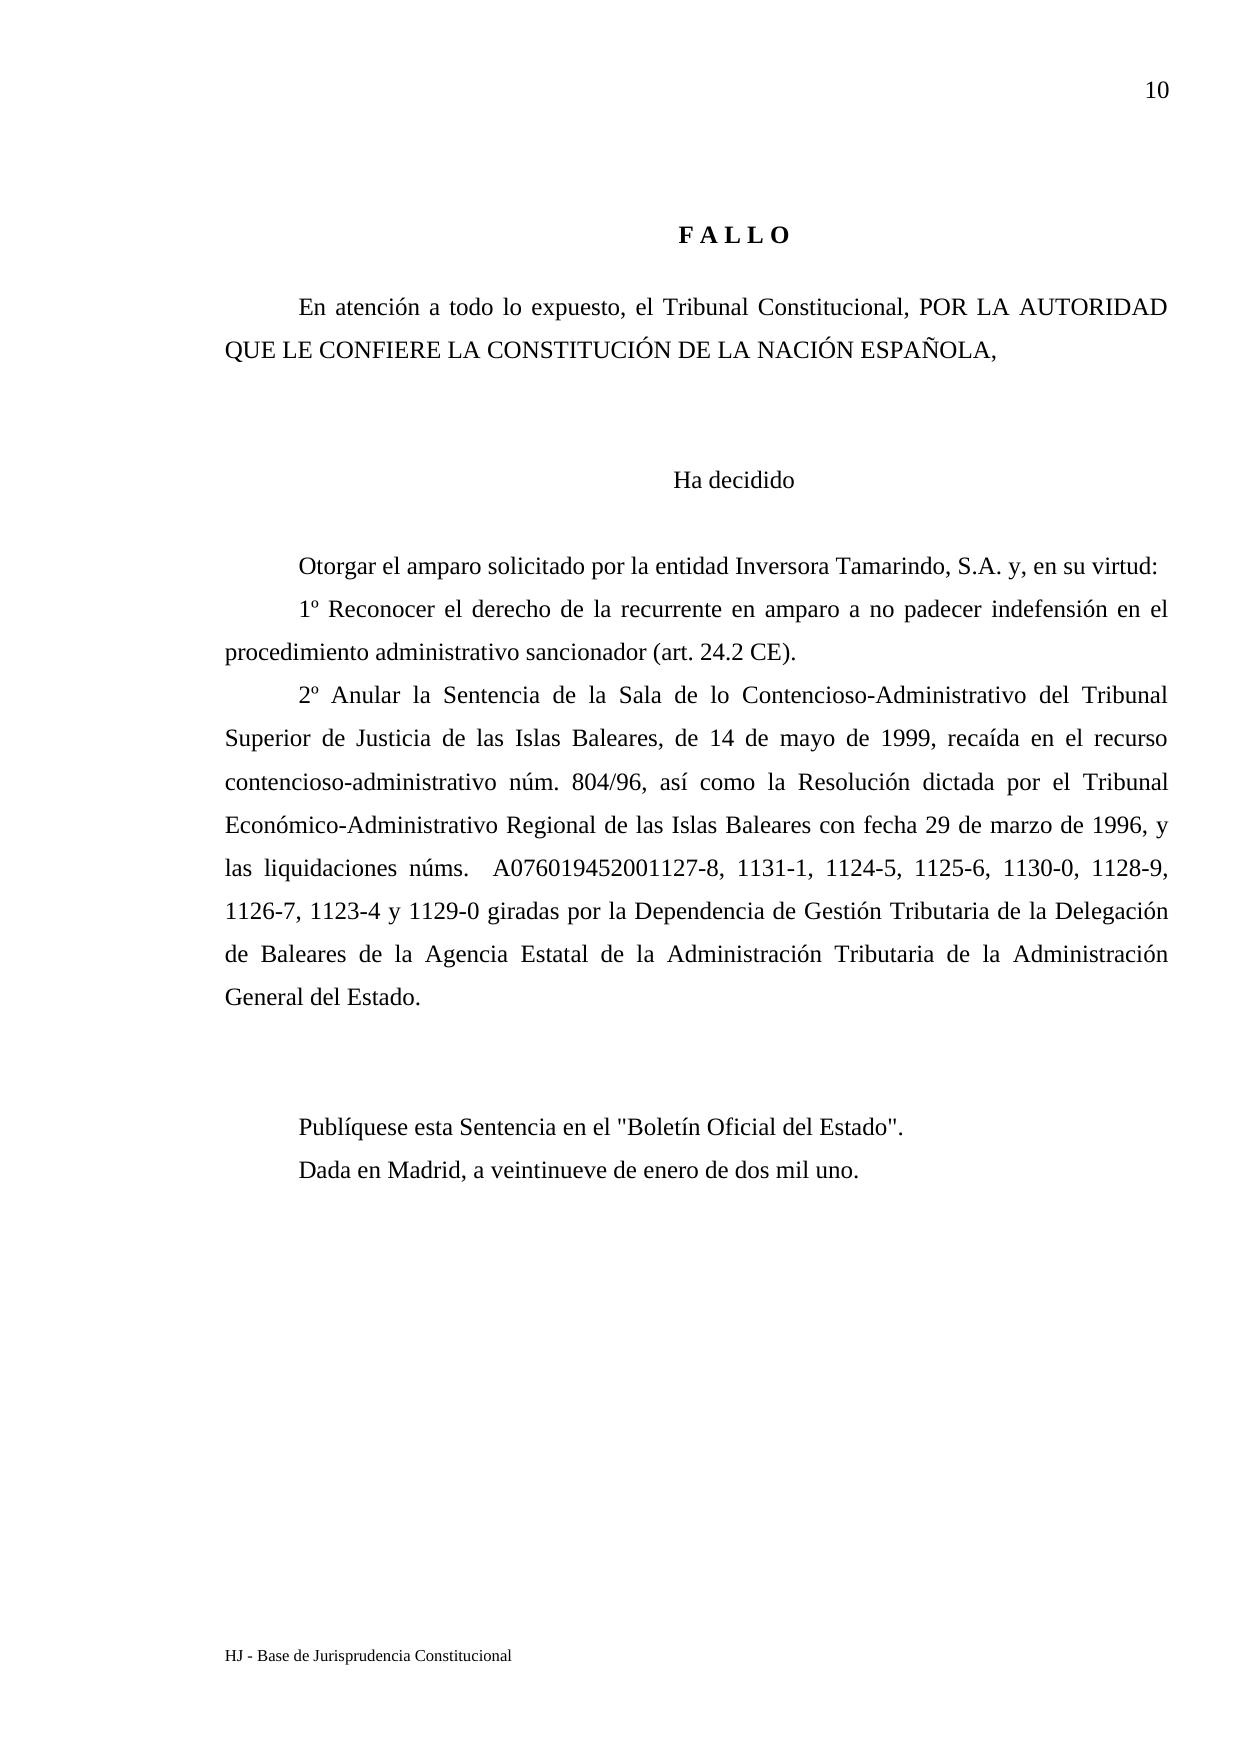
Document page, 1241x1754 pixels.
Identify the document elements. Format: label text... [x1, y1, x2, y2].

text 1º Reconocer el derecho de la recurrente en amparo a no padecer indefensión en el procedimiento administrativo sancionador (art. 24.2 CE). [224, 594, 1169, 666]
text Ha decidido [224, 465, 1169, 493]
subtitle F A L L O [224, 220, 1169, 249]
text 2º Anular la Sentencia de la Sala de lo Contencioso-Administrativo del Tribunal Superior de Justicia de las Islas Baleares, de 14 de mayo de 1999, recaída en el recurso contencioso-administrativo núm. 804/96, así como la Resolución dictada por el Tribunal Económico-Administrativo Regional de las Islas Baleares con fecha 29 de marzo de 1996, y las liquidaciones núms. A076019452001127-8, 1131-1, 1124-5, 1125-6, 1130-0, 1128-9, 1126-7, 1123-4 y 1129-0 giradas por la Dependencia de Gestión Tributaria de la Delegación de Baleares de la Agencia Estatal de la Administración Tributaria de la Administración General del Estado. [224, 680, 1169, 1011]
text Dada en Madrid, a veintinueve de enero de dos mil uno. [224, 1155, 1169, 1183]
text Otorgar el amparo solicitado por la entidad Inversora Tamarindo, S.A. y, en su virtud: [224, 551, 1169, 580]
text En atención a todo lo expuesto, el Tribunal Constitucional, POR LA AUTORIDAD QUE LE CONFIERE LA CONSTITUCIÓN DE LA NACIÓN ESPAÑOLA, [224, 292, 1169, 364]
text Publíquese esta Sentencia en el "Boletín Oficial del Estado". [224, 1112, 1169, 1140]
